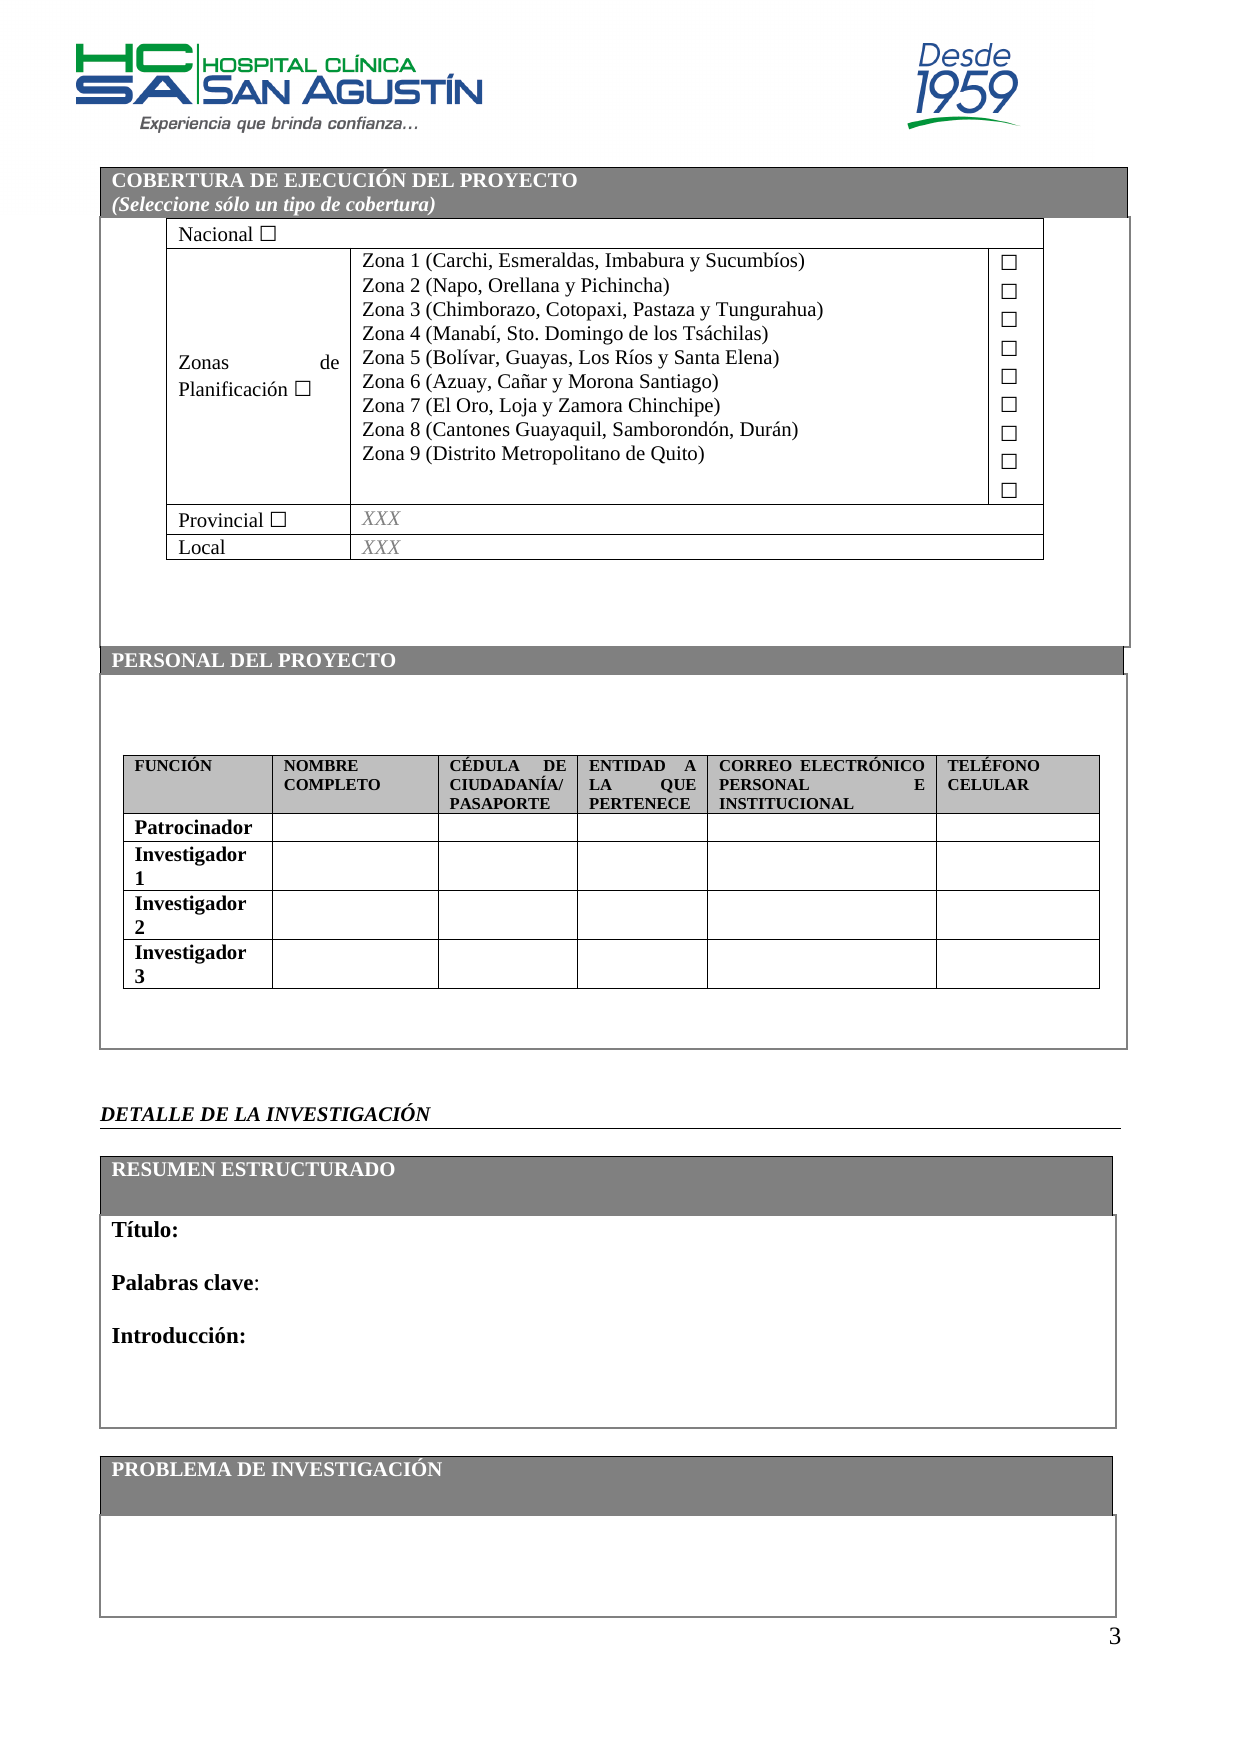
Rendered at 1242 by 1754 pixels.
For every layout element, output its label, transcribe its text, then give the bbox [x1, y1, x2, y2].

picture [0, 0, 1096, 215]
table_header RESUMEN ESTRUCTURADO [101, 1157, 1112, 1214]
table_cell PERSONAL DEL PROYECTO [101, 648, 1123, 673]
table_cell [1124, 648, 1130, 673]
table_header COBERTURA DE EJECUCIÓN DEL PROYECTO (Seleccione sólo un tipo de cobertura) [101, 168, 1127, 216]
table_cell [101, 218, 1129, 646]
table_cell [101, 1516, 1115, 1616]
table_header PROBLEMA DE INVESTIGACIÓN [101, 1457, 1112, 1514]
table_cell [101, 675, 1126, 1047]
table_cell Título: Palabras clave: Introducción: [101, 1216, 1115, 1427]
text DETALLE DE LA INVESTIGACIÓN [100, 1102, 1121, 1128]
